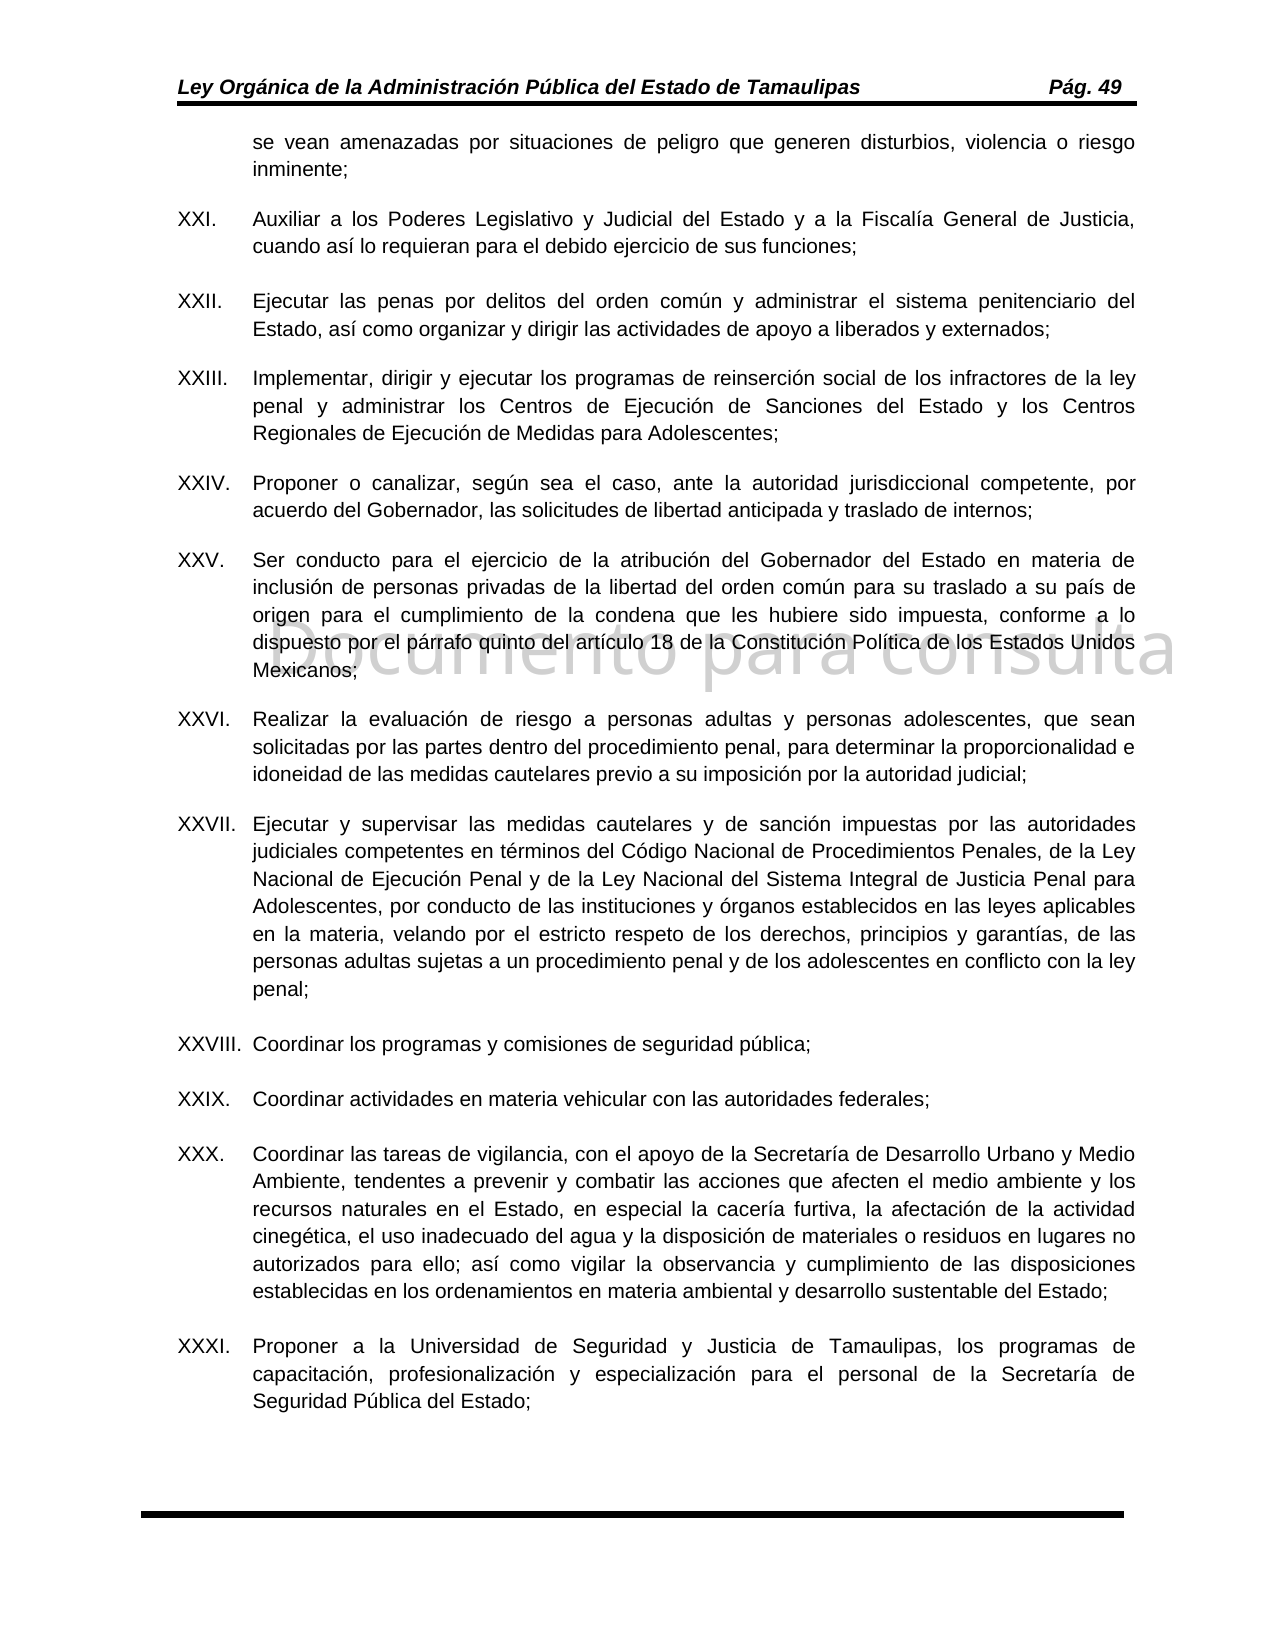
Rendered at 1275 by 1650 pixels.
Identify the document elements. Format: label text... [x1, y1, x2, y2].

list Proponer o canalizar, según sea el caso, ante la autoridad jurisdiccional competente, por acuerdo del Gobernador, las solicitudes de libertad anticipada y traslado de internos; [177, 471, 1137, 522]
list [177, 130, 1137, 181]
list Ser conducto para el ejercicio de la atribución del Gobernador del Estado en materia de inclusión de personas privadas de la libertad del orden común para su traslado a su país de origen para el cumplimiento de la condena que les hubiere sido impuesta, conforme a lo dispuesto por el párrafo quinto del artículo 18 de la Constitución Política de los Estados Unidos Mexicanos; [177, 548, 1137, 682]
list Coordinar los programas y comisiones de seguridad pública; [177, 1032, 1137, 1056]
list Implementar, dirigir y ejecutar los programas de reinserción social de los infractores de la ley penal y administrar los Centros de Ejecución de Sanciones del Estado y los Centros Regionales de Ejecución de Medidas para Adolescentes; [177, 366, 1137, 445]
list Coordinar actividades en materia vehicular con las autoridades federales; [177, 1087, 1137, 1111]
list Realizar la evaluación de riesgo a personas adultas y personas adolescentes, que sean solicitadas por las partes dentro del procedimiento penal, para determinar la proporcionalidad e idoneidad de las medidas cautelares previo a su imposición por la autoridad judicial; [177, 707, 1137, 786]
list Auxiliar a los Poderes Legislativo y Judicial del Estado y a la Fiscalía General de Justicia, cuando así lo requieran para el debido ejercicio de sus funciones; [177, 207, 1137, 258]
list Ejecutar las penas por delitos del orden común y administrar el sistema penitenciario del Estado, así como organizar y dirigir las actividades de apoyo a liberados y externados; [177, 289, 1137, 341]
list Ejecutar y supervisar las medidas cautelares y de sanción impuestas por las autoridades judiciales competentes en términos del Código Nacional de Procedimientos Penales, de la Ley Nacional de Ejecución Penal y de la Ley Nacional del Sistema Integral de Justicia Penal para Adolescentes, por conducto de las instituciones y órganos establecidos en las leyes aplicables en la materia, velando por el estricto respeto de los derechos, principios y garantías, de las personas adultas sujetas a un procedimiento penal y de los adolescentes en conflicto con la ley penal; [177, 812, 1137, 1001]
list Coordinar las tareas de vigilancia, con el apoyo de la Secretaría de Desarrollo Urbano y Medio Ambiente, tendentes a prevenir y combatir las acciones que afecten el medio ambiente y los recursos naturales en el Estado, en especial la cacería furtiva, la afectación de la actividad cinegética, el uso inadecuado del agua y la disposición de materiales o residuos en lugares no autorizados para ello; así como vigilar la observancia y cumplimiento de las disposiciones establecidas en los ordenamientos en materia ambiental y desarrollo sustentable del Estado; [177, 1142, 1137, 1303]
list Proponer a la Universidad de Seguridad y Justicia de Tamaulipas, los programas de capacitación, profesionalización y especialización para el personal de la Secretaría de Seguridad Pública del Estado; [177, 1334, 1137, 1413]
